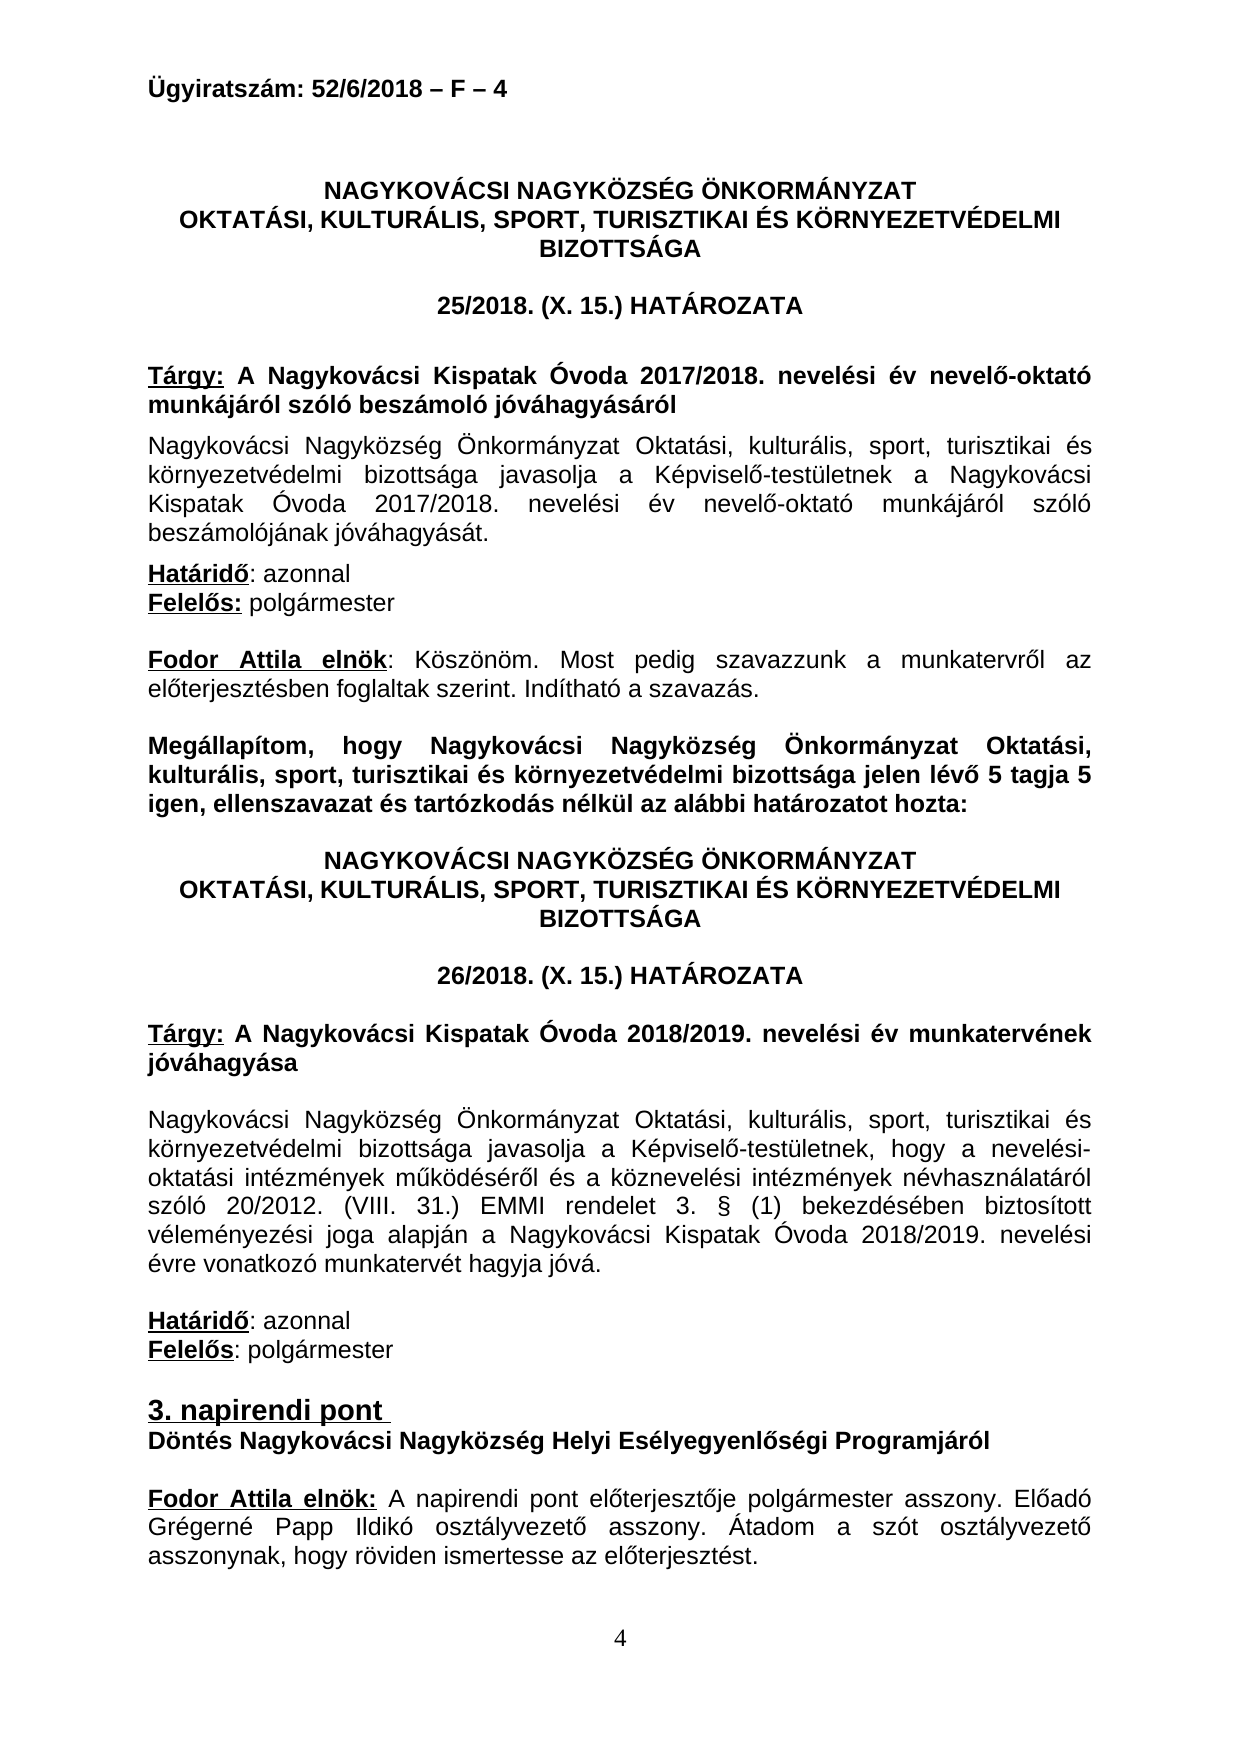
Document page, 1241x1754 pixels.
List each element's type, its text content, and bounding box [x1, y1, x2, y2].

text Tárgy: A Nagykovácsi Kispatak Óvoda 2018/2019. nevelési év munkatervének jóváhagyása [148, 1019, 1093, 1076]
text 25/2018. (X. 15.) HATÁROZATA [148, 291, 1093, 320]
text 26/2018. (X. 15.) HATÁROZATA [148, 961, 1093, 990]
text Megállapítom, hogy Nagykovácsi Nagyközség Önkormányzat Oktatási, kulturális, sport, turisztikai és környezetvédelmi bizottsága jelen lévő 5 tagja 5 igen, ellenszavazat és tartózkodás nélkül az alábbi határozatot hozta: [148, 731, 1093, 818]
text NAGYKOVÁCSI NAGYKÖZSÉG ÖNKORMÁNYZAT [148, 176, 1093, 205]
text Határidő: azonnal [148, 559, 1093, 588]
text OKTATÁSI, KULTURÁLIS, SPORT, TURISZTIKAI ÉS KÖRNYEZETVÉDELMI BIZOTTSÁGA [148, 205, 1093, 263]
text Fodor Attila elnök: A napirendi pont előterjesztője polgármester asszony. Előadó Grégerné Papp Ildikó osztályvezető asszony. Átadom a szót osztályvezető asszonynak, hogy röviden ismertesse az előterjesztést. [148, 1484, 1093, 1570]
text OKTATÁSI, KULTURÁLIS, SPORT, TURISZTIKAI ÉS KÖRNYEZETVÉDELMI BIZOTTSÁGA [148, 875, 1093, 933]
text Nagykovácsi Nagyközség Önkormányzat Oktatási, kulturális, sport, turisztikai és környezetvédelmi bizottsága javasolja a Képviselő-testületnek, hogy a nevelési-oktatási intézmények működéséről és a köznevelési intézmények névhasználatáról szóló 20/2012. (VIII. 31.) EMMI rendelet 3. § (1) bekezdésében biztosított véleményezési joga alapján a Nagykovácsi Kispatak Óvoda 2018/2019. nevelési évre vonatkozó munkatervét hagyja jóvá. [148, 1105, 1093, 1278]
text Döntés Nagykovácsi Nagyközség Helyi Esélyegyenlőségi Programjáról [148, 1426, 1093, 1455]
text 3. napirendi pont [148, 1393, 1093, 1426]
text Nagykovácsi Nagyközség Önkormányzat Oktatási, kulturális, sport, turisztikai és környezetvédelmi bizottsága javasolja a Képviselő-testületnek a Nagykovácsi Kispatak Óvoda 2017/2018. nevelési év nevelő-oktató munkájáról szóló beszámolójának jóváhagyását. [148, 431, 1093, 546]
text Határidő: azonnal [148, 1306, 1093, 1335]
text Felelős: polgármester [148, 588, 1093, 616]
text NAGYKOVÁCSI NAGYKÖZSÉG ÖNKORMÁNYZAT [148, 846, 1093, 875]
text Felelős: polgármester [148, 1335, 1093, 1364]
text Fodor Attila elnök: Köszönöm. Most pedig szavazzunk a munkatervről az előterjesztésben foglaltak szerint. Indítható a szavazás. [148, 645, 1093, 703]
text Tárgy: A Nagykovácsi Kispatak Óvoda 2017/2018. nevelési év nevelő-oktató munkájáról szóló beszámoló jóváhagyásáról [148, 361, 1093, 419]
